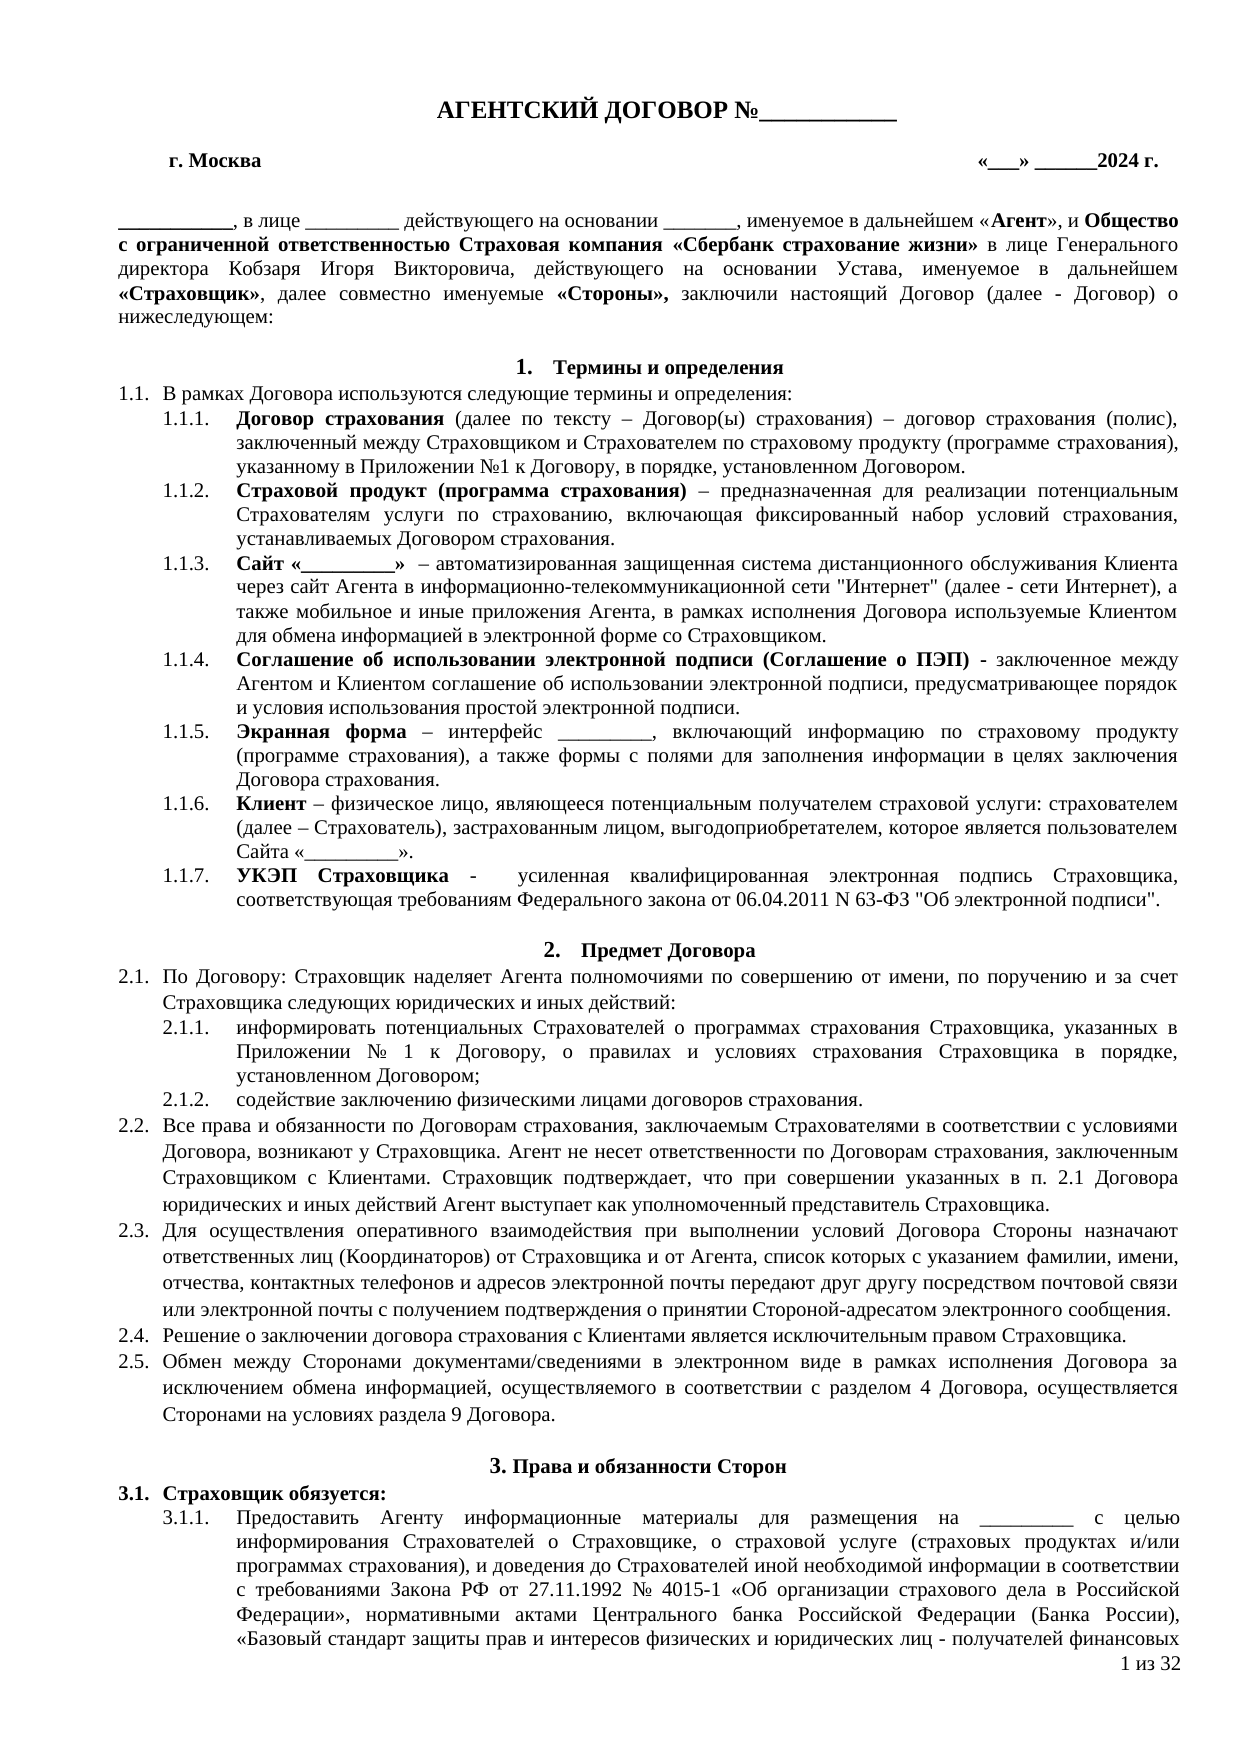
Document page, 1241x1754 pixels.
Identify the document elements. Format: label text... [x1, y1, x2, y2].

list содействие заключению физическими лицами договоров страхования. [162, 1087, 1179, 1111]
list Предмет Договора [118, 936, 1181, 963]
list информировать потенциальных Страхователей о программах страхования Страховщика, указанных в Приложении № 1 к Договору, о правилах и условиях страхования Страховщика в порядке, установленном Договором; [162, 1015, 1179, 1087]
list По Договору: Страховщик наделяет Агента полномочиями по совершению от имени, по поручению и за счет Страховщика следующих юридических и иных действий: [118, 963, 1179, 1015]
table_header «___» ______2024 г. [620, 149, 1194, 196]
list Страховщик обязуется: [118, 1479, 1179, 1505]
list Страховой продукт (программа страхования) – предназначенная для реализации потенциальным Страхователям услуги по страхованию, включающая фиксированный набор условий страхования, устанавливаемых Договором страхования. [162, 478, 1179, 550]
list Клиент – физическое лицо, являющееся потенциальным получателем страховой услуги: страхователем (далее – Страхователь), застрахованным лицом, выгодоприобретателем, которое является пользователем Сайта «_________». [162, 791, 1179, 863]
list Обмен между Сторонами документами/сведениями в электронном виде в рамках исполнения Договора за исключением обмена информацией, осуществляемого в соответствии с разделом 4 Договора, осуществляется Сторонами на условиях раздела 9 Договора. [118, 1348, 1179, 1426]
list Соглашение об использовании электронной подписи (Соглашение о ПЭП) - заключенное между Агентом и Клиентом соглашение об использовании электронной подписи, предусматривающее порядок и условия использования простой электронной подписи. [162, 647, 1179, 719]
list Экранная форма – интерфейс _________, включающий информацию по страховому продукту (программе страхования), а также формы с полями для заполнения информации в целях заключения Договора страхования. [162, 719, 1179, 791]
list Договор страхования (далее по тексту – Договор(ы) страхования) – договор страхования (полис), заключенный между Страховщиком и Страхователем по страховому продукту (программе страхования), указанному в Приложении №1 к Договору, в порядке, установленном Договором. [162, 406, 1179, 478]
list Термины и определения [118, 353, 1181, 380]
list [162, 1505, 1181, 1649]
list В рамках Договора используются следующие термины и определения: [118, 380, 1179, 406]
table_header г. Москва [148, 149, 620, 196]
subtitle Права и обязанности Сторон [95, 1453, 1181, 1479]
list Для осуществления оперативного взаимодействия при выполнении условий Договора Стороны назначают ответственных лиц (Координаторов) от Страховщика и от Агента, список которых с указанием фамилии, имени, отчества, контактных телефонов и адресов электронной почты передают друг другу посредством почтовой связи или электронной почты с получением подтверждения о принятии Стороной-адресатом электронного сообщения. [118, 1216, 1179, 1321]
list Решение о заключении договора страхования с Клиентами является исключительным правом Страховщика. [118, 1321, 1179, 1348]
list Все права и обязанности по Договорам страхования, заключаемым Страхователями в соответствии с условиями Договора, возникают у Страховщика. Агент не несет ответственности по Договорам страхования, заключенным Страховщиком с Клиентами. Страховщик подтверждает, что при совершении указанных в п. 2.1 Договора юридических и иных действий Агент выступает как уполномоченный представитель Страховщика. [118, 1111, 1179, 1216]
list Сайт «_________» – автоматизированная защищенная система дистанционного обслуживания Клиента через сайт Агента в информационно-телекоммуникационной сети "Интернет" (далее - сети Интернет), а также мобильное и иные приложения Агента, в рамках исполнения Договора используемые Клиентом для обмена информацией в электронной форме со Страховщиком. [162, 550, 1179, 647]
text АГЕНТСКИЙ ДОГОВОР №___________ [404, 96, 930, 124]
list УКЭП Страховщика - усиленная квалифицированная электронная подпись Страховщика, соответствующая требованиям Федерального закона от 06.04.2011 N 63-ФЗ "Об электронной подписи". [162, 863, 1179, 911]
text ___________, в лице _________ действующего на основании _______, именуемое в дальнейшем «Агент», и Общество с ограниченной ответственностью Страховая компания «Сбербанк страхование жизни» в лице Генерального директора Кобзаря Игоря Викторовича, действующего на основании Устава, именуемое в дальнейшем «Страховщик», далее совместно именуемые «Стороны», заключили настоящий Договор (далее - Договор) о нижеследующем: [118, 208, 1179, 328]
